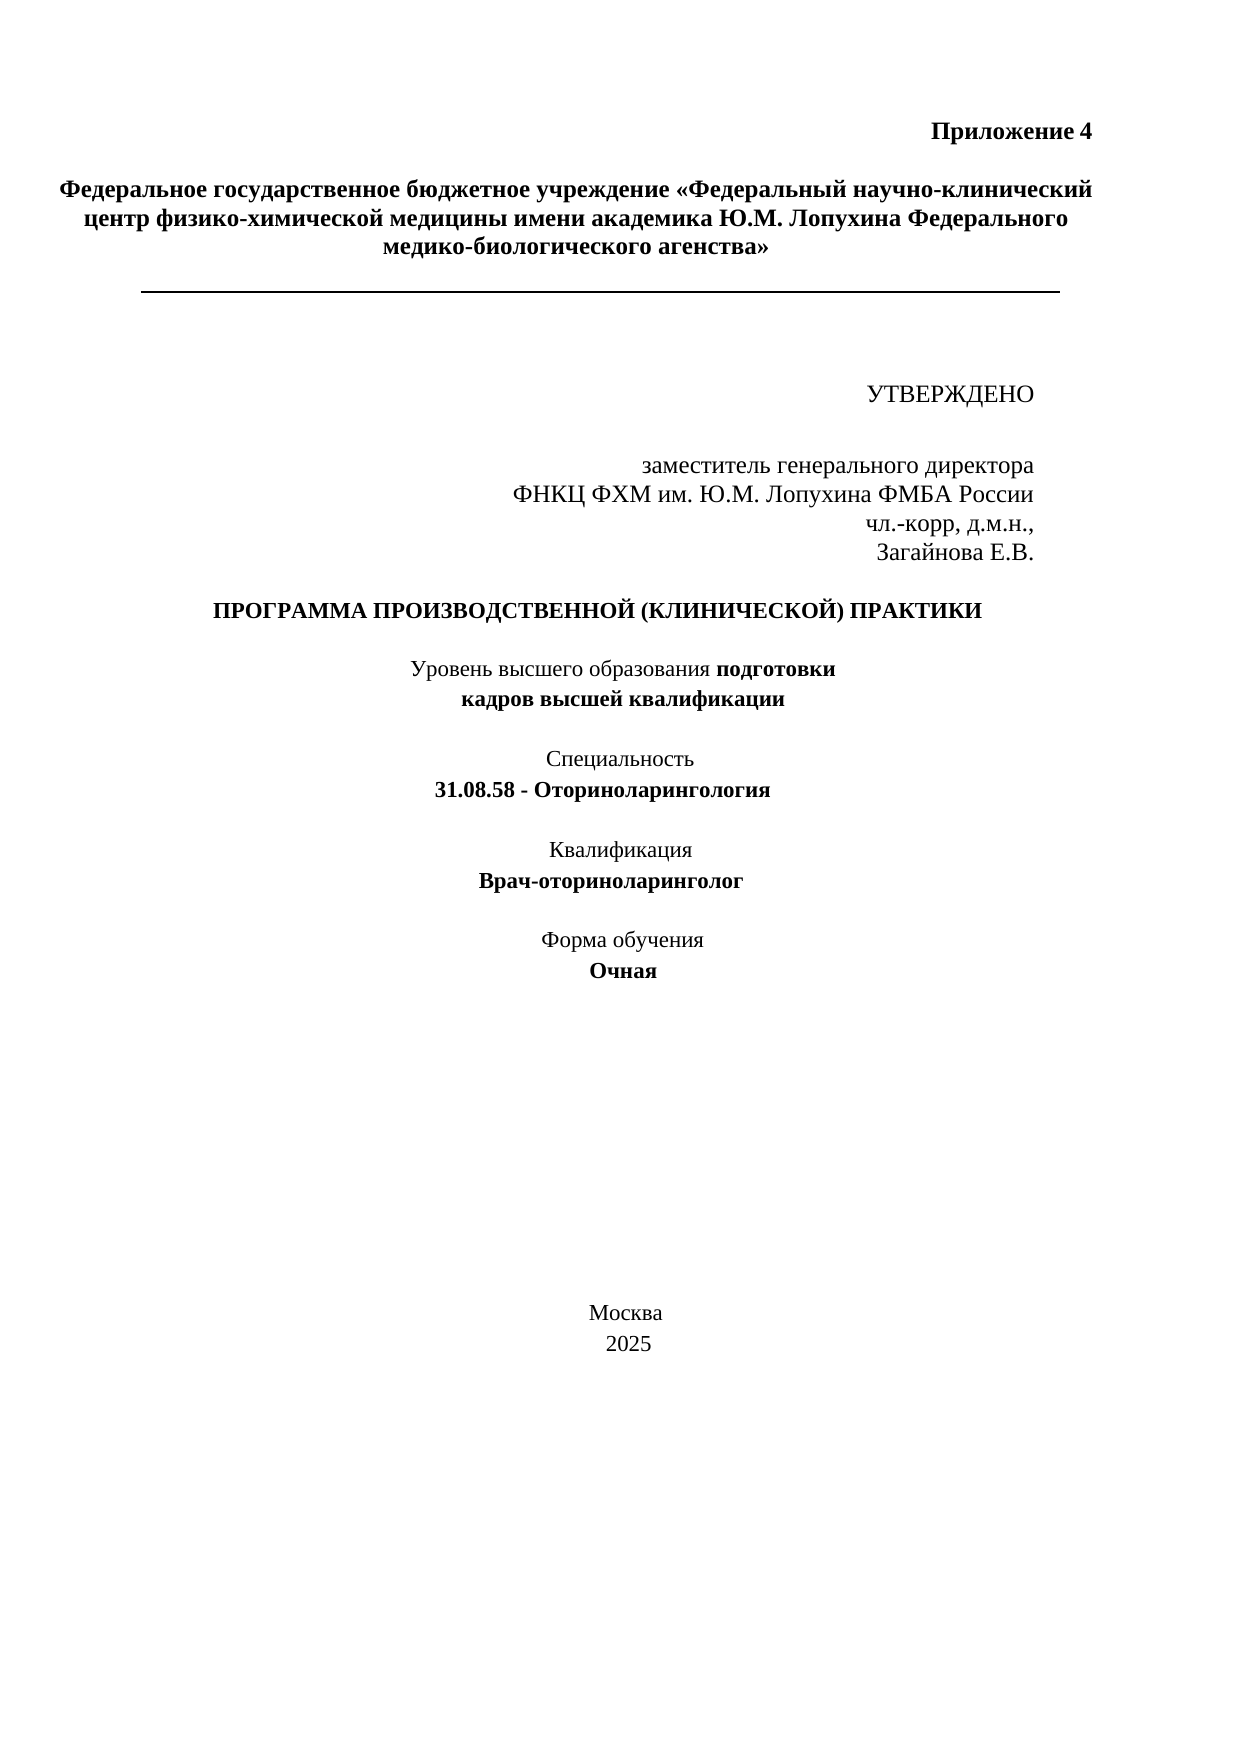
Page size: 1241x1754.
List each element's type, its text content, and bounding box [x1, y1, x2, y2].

text Специальность [78, 745, 1162, 771]
subtitle Приложение 4 [44, 116, 1093, 144]
text ФНКЦ ФХМ им. Ю.М. Лопухина ФМБА России [44, 479, 1034, 508]
text заместитель генерального директора [44, 450, 1034, 479]
text 2025 [508, 1330, 743, 1357]
text УТВЕРЖДЕНО [44, 379, 1034, 408]
text Очная [154, 957, 1092, 984]
text Уровень высшего образования подготовки кадров высшей квалификации [388, 656, 857, 712]
text Форма обучения [78, 927, 1166, 953]
text ПРОГРАММА ПРОИЗВОДСТВЕННОЙ (КЛИНИЧЕСКОЙ) ПРАКТИКИ [213, 597, 1165, 623]
text Квалификация [78, 836, 1162, 862]
text чл.-корр, д.м.н., [44, 508, 1034, 537]
text Врач-оториноларинголог [154, 867, 1068, 893]
text Москва [508, 1299, 743, 1326]
text 31.08.58 - Оториноларингология [154, 776, 1051, 802]
text Загайнова Е.В. [44, 537, 1034, 565]
text Федеральное государственное бюджетное учреждение «Федеральный научно-клинический центр физико-химической медицины имени академика Ю.М. Лопухина Федерального медико-биологического агенства» [53, 174, 1099, 260]
